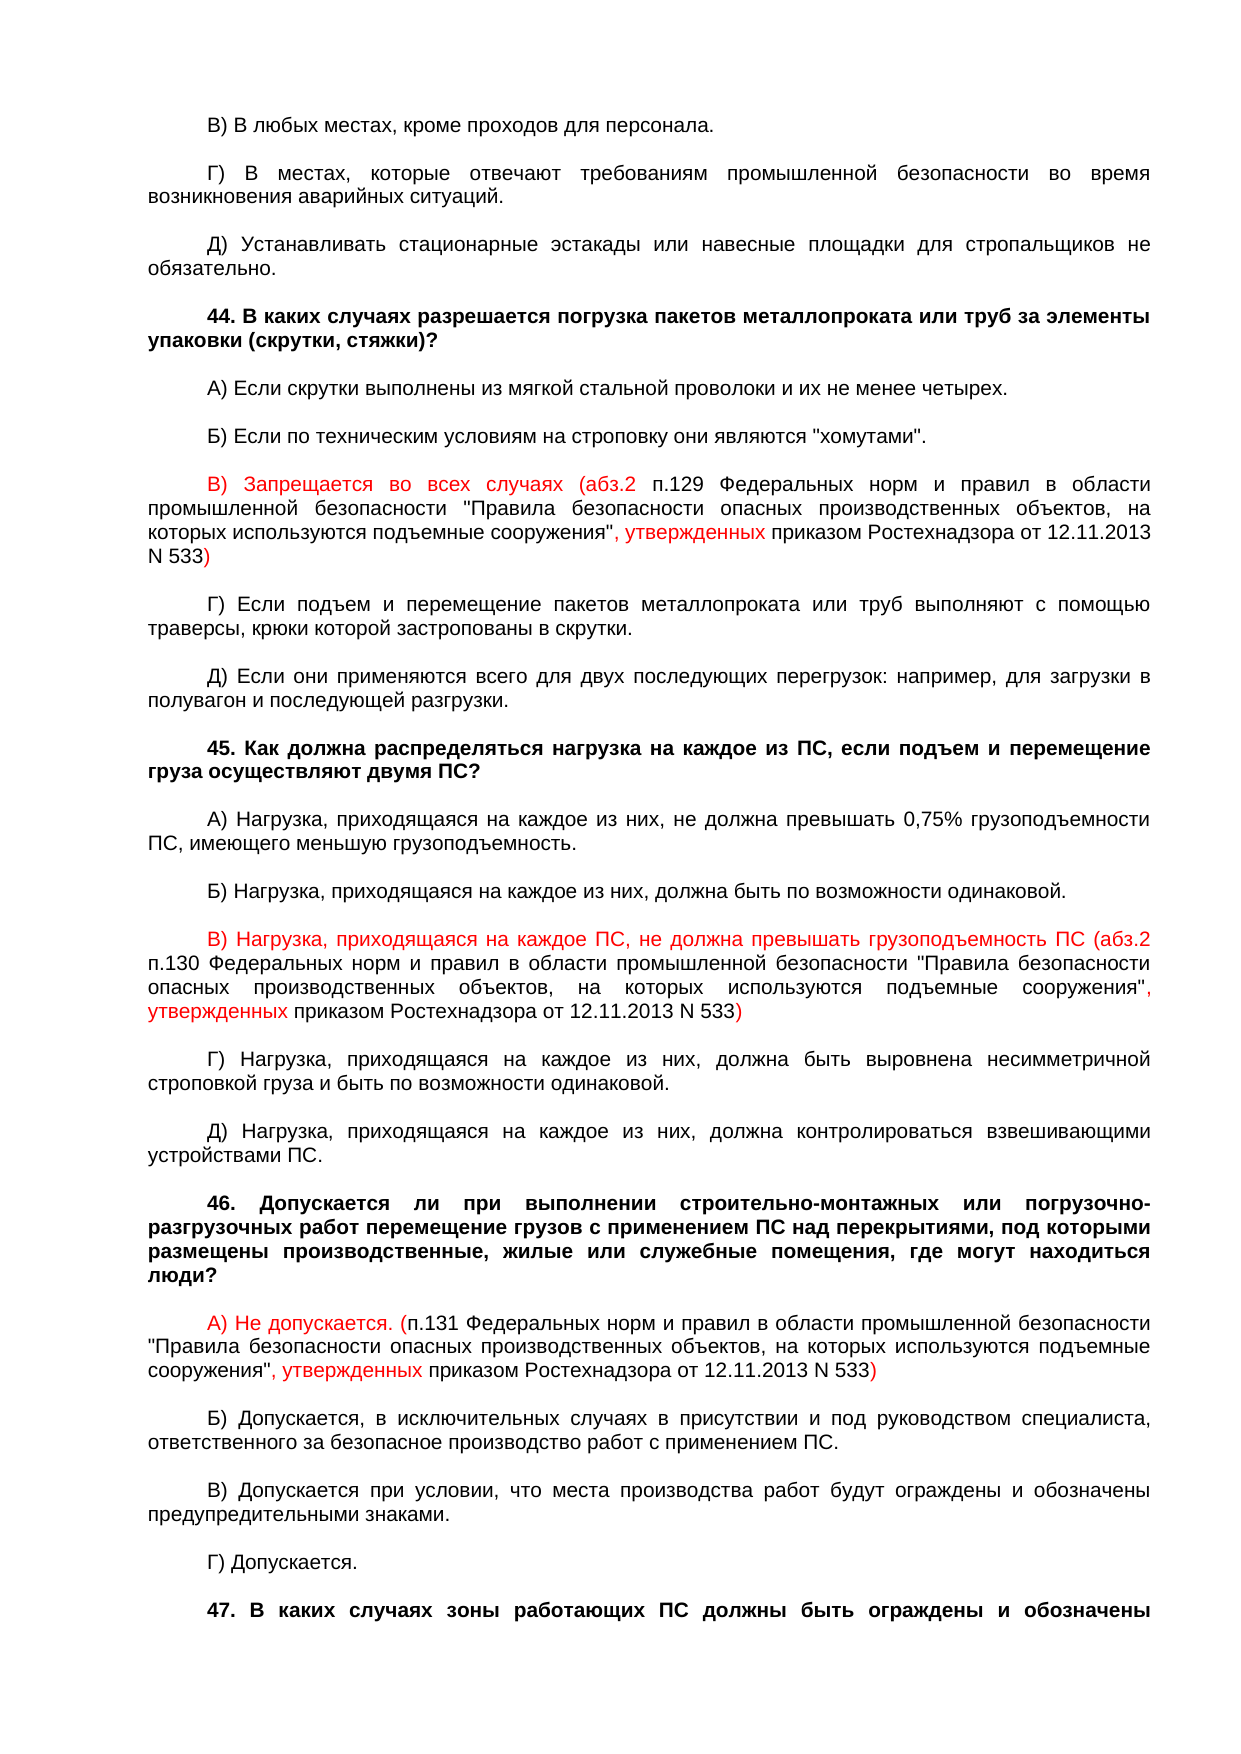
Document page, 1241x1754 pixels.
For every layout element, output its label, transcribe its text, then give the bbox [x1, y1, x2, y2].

text А) Нагрузка, приходящаяся на каждое из них, не должна превышать 0,75% грузоподъемности ПС, имеющего меньшую грузоподъемность. [148, 807, 1152, 855]
text Д) Нагрузка, приходящаяся на каждое из них, должна контролироваться взвешивающими устройствами ПС. [148, 1119, 1152, 1167]
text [148, 1598, 1152, 1622]
text Б) Нагрузка, приходящаяся на каждое из них, должна быть по возможности одинаковой. [148, 879, 1152, 903]
text А) Если скрутки выполнены из мягкой стальной проволоки и их не менее четырех. [148, 376, 1152, 400]
text В) Запрещается во всех случаях (абз.2 п.129 Федеральных норм и правил в области промышленной безопасности "Правила безопасности опасных производственных объектов, на которых используются подъемные сооружения", утвержденных приказом Ростехнадзора от 12.11.2013 N 533) [148, 472, 1152, 568]
text Б) Если по техническим условиям на строповку они являются "хомутами". [148, 424, 1152, 448]
text В) Допускается при условии, что места производства работ будут ограждены и обозначены предупредительными знаками. [148, 1478, 1152, 1526]
text Г) Нагрузка, приходящаяся на каждое из них, должна быть выровнена несимметричной строповкой груза и быть по возможности одинаковой. [148, 1047, 1152, 1095]
text Г) Если подъем и перемещение пакетов металлопроката или труб выполняют с помощью траверсы, крюки которой застропованы в скрутки. [148, 592, 1152, 639]
text В) В любых местах, кроме проходов для персонала. [148, 112, 1152, 136]
text Д) Если они применяются всего для двух последующих перегрузок: например, для загрузки в полувагон и последующей разгрузки. [148, 663, 1152, 711]
text А) Не допускается. (п.131 Федеральных норм и правил в области промышленной безопасности "Правила безопасности опасных производственных объектов, на которых используются подъемные сооружения", утвержденных приказом Ростехнадзора от 12.11.2013 N 533) [148, 1310, 1152, 1382]
text В) Нагрузка, приходящаяся на каждое ПС, не должна превышать грузоподъемность ПС (абз.2 п.130 Федеральных норм и правил в области промышленной безопасности "Правила безопасности опасных производственных объектов, на которых используются подъемные сооружения", утвержденных приказом Ростехнадзора от 12.11.2013 N 533) [148, 927, 1152, 1023]
text Д) Устанавливать стационарные эстакады или навесные площадки для стропальщиков не обязательно. [148, 232, 1152, 280]
text 44. В каких случаях разрешается погрузка пакетов металлопроката или труб за элементы упаковки (скрутки, стяжки)? [148, 304, 1152, 352]
text Г) Допускается. [148, 1550, 1152, 1574]
text 45. Как должна распределяться нагрузка на каждое из ПС, если подъем и перемещение груза осуществляют двумя ПС? [148, 735, 1152, 783]
text Г) В местах, которые отвечают требованиям промышленной безопасности во время возникновения аварийных ситуаций. [148, 160, 1152, 208]
text 46. Допускается ли при выполнении строительно-монтажных или погрузочно-разгрузочных работ перемещение грузов с применением ПС над перекрытиями, под которыми размещены производственные, жилые или служебные помещения, где могут находиться люди? [148, 1191, 1152, 1286]
text Б) Допускается, в исключительных случаях в присутствии и под руководством специалиста, ответственного за безопасное производство работ с применением ПС. [148, 1406, 1152, 1454]
